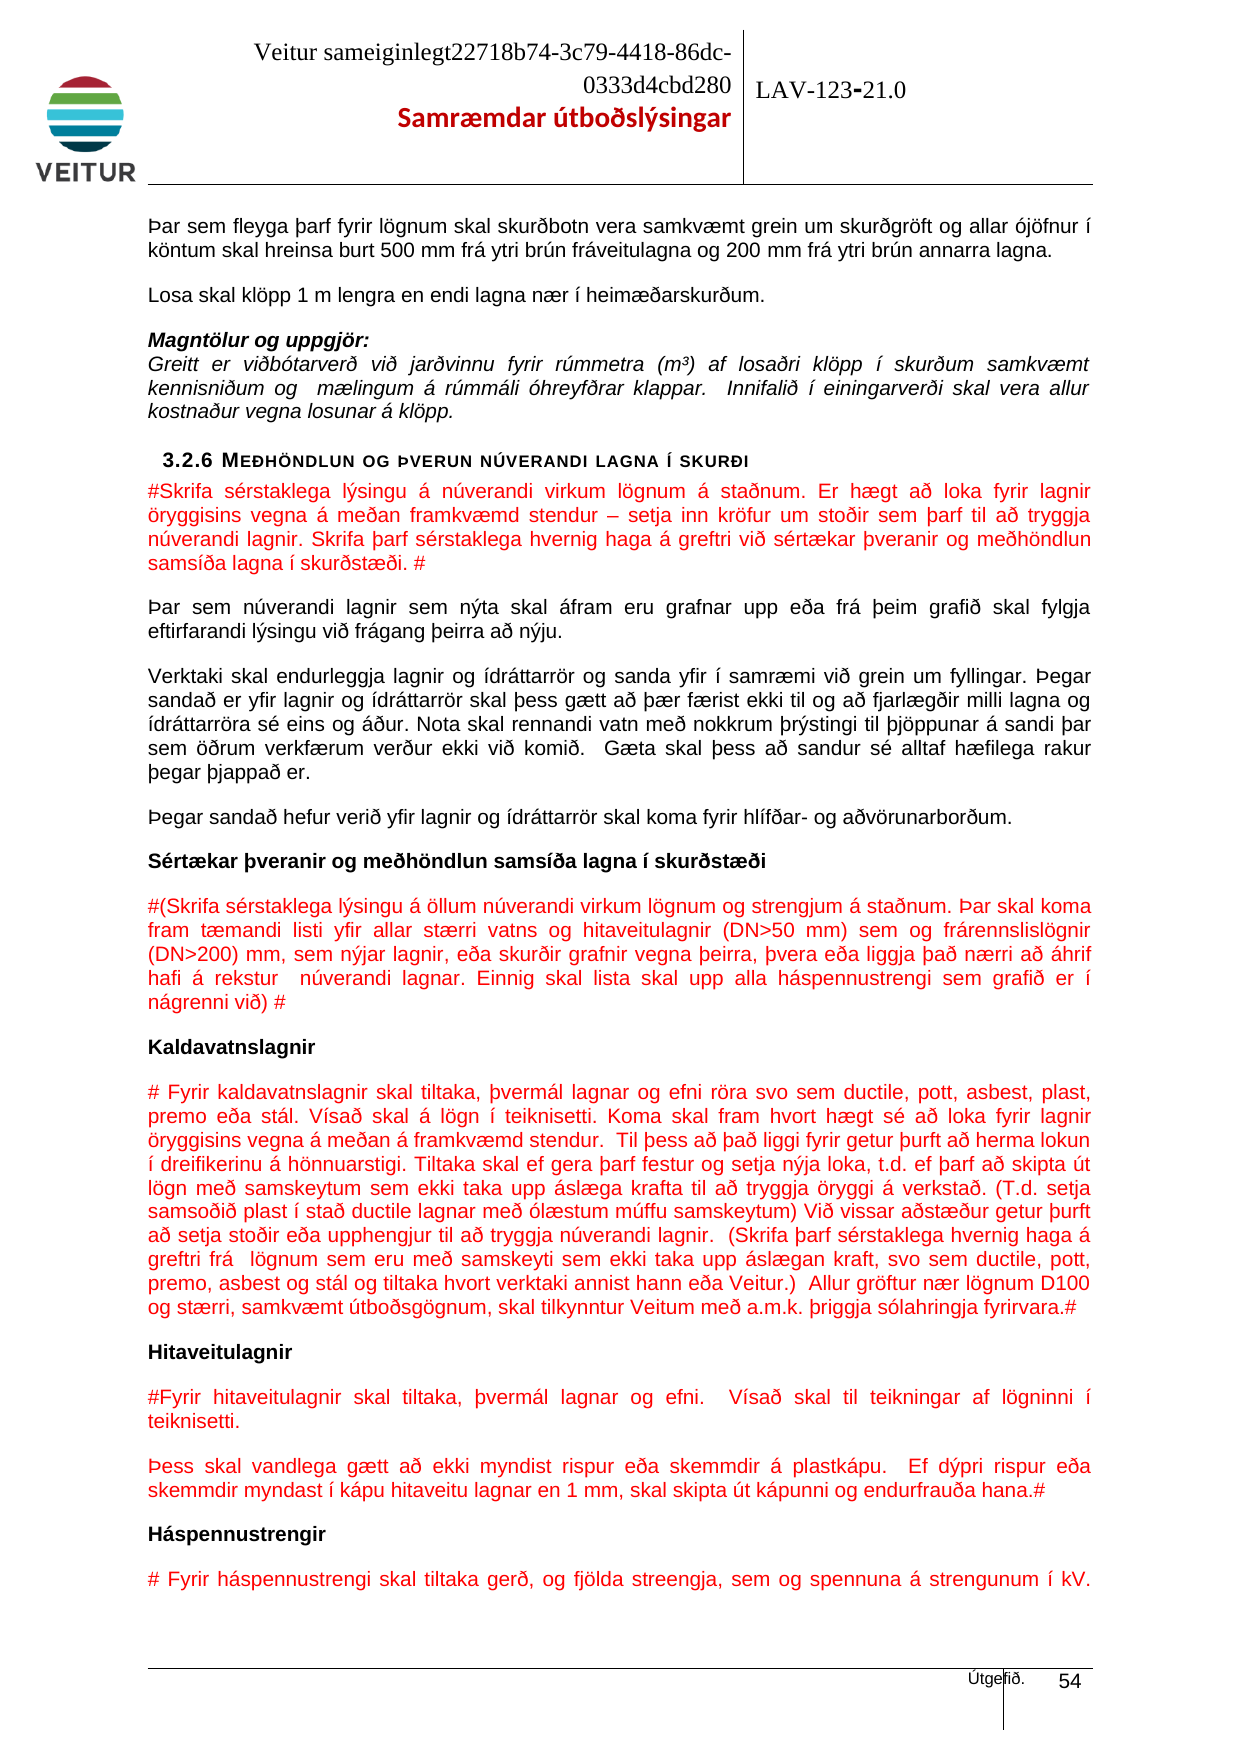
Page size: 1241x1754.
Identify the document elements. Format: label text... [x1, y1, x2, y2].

text Hitaveitulagnir [148, 1340, 1093, 1364]
text Losa skal klöpp 1 m lengra en endi lagna nær í heimæðarskurðum. [148, 283, 1093, 307]
text Þegar sandað hefur verið yfir lagnir og ídráttarrör skal koma fyrir hlífðar- og aðvörunarborðum. [148, 804, 1093, 828]
text #Fyrir hitaveitulagnir skal tiltaka, þvermál lagnar og efni. Vísað skal til teikningar af lögninni í teiknisetti. [148, 1385, 1093, 1433]
text Sértækar þveranir og meðhöndlun samsíða lagna í skurðstæði [148, 849, 1093, 873]
text Kaldavatnslagnir [148, 1035, 1093, 1059]
text Þar sem fleyga þarf fyrir lögnum skal skurðbotn vera samkvæmt grein um skurðgröft og allar ójöfnur í köntum skal hreinsa burt 500 mm frá ytri brún fráveitulagna og 200 mm frá ytri brún annarra lagna. [148, 214, 1093, 262]
picture [28, 71, 142, 187]
subtitle Meðhöndlun og þverun núverandi lagna í skurði [162, 448, 1093, 472]
text Greitt er viðbótarverð við jarðvinnu fyrir rúmmetra (m³) af losaðri klöpp í skurðum samkvæmt kennisniðum og mælingum á rúmmáli óhreyfðrar klappar. Innifalið í einingarverði skal vera allur kostnaður vegna losunar á klöpp. [148, 351, 1093, 423]
text Verktaki skal endurleggja lagnir og ídráttarrör og sanda yfir í samræmi við grein um fyllingar. Þegar sandað er yfir lagnir og ídráttarrör skal þess gætt að þær færist ekki til og að fjarlægðir milli lagna og ídráttarröra sé eins og áður. Nota skal rennandi vatn með nokkrum þrýstingi til þjöppunar á sandi þar sem öðrum verkfærum verður ekki við komið. Gæta skal þess að sandur sé alltaf hæfilega rakur þegar þjappað er. [148, 664, 1093, 784]
text Háspennustrengir [148, 1522, 1093, 1546]
text #Skrifa sérstaklega lýsingu á núverandi virkum lögnum á staðnum. Er hægt að loka fyrir lagnir öryggisins vegna á meðan framkvæmd stendur – setja inn kröfur um stoðir sem þarf til að tryggja núverandi lagnir. Skrifa þarf sérstaklega hvernig haga á greftri við sértækar þveranir og meðhöndlun samsíða lagna í skurðstæði. # [148, 478, 1093, 574]
text Þar sem núverandi lagnir sem nýta skal áfram eru grafnar upp eða frá þeim grafið skal fylgja eftirfarandi lýsingu við frágang þeirra að nýju. [148, 595, 1093, 643]
text Magntölur og uppgjör: [148, 327, 1093, 351]
text Þess skal vandlega gætt að ekki myndist rispur eða skemmdir á plastkápu. Ef dýpri rispur eða skemmdir myndast í kápu hitaveitu lagnar en 1 mm, skal skipta út kápunni og endurfrauða hana.# [148, 1453, 1093, 1501]
text # Fyrir kaldavatnslagnir skal tiltaka, þvermál lagnar og efni röra svo sem ductile, pott, asbest, plast, premo eða stál. Vísað skal á lögn í teiknisetti. Koma skal fram hvort hægt sé að loka fyrir lagnir öryggisins vegna á meðan á framkvæmd stendur. Til þess að það liggi fyrir getur þurft að herma lokun í dreifikerinu á hönnuarstigi. Tiltaka skal ef gera þarf festur og setja nýja loka, t.d. ef þarf að skipta út lögn með samskeytum sem ekki taka upp áslæga krafta til að tryggja öryggi á verkstað. (T.d. setja samsoðið plast í stað ductile lagnar með ólæstum múffu samskeytum) Við vissar aðstæður getur þurft að setja stoðir eða upphengjur til að tryggja núverandi lagnir. (Skrifa þarf sérstaklega hvernig haga á greftri frá lögnum sem eru með samskeyti sem ekki taka upp áslægan kraft, svo sem ductile, pott, premo, asbest og stál og tiltaka hvort verktaki annist hann eða Veitur.) Allur gröftur nær lögnum D100 og stærri, samkvæmt útboðsgögnum, skal tilkynntur Veitum með a.m.k. þriggja sólahringja fyrirvara.# [148, 1079, 1093, 1319]
text #(Skrifa sérstaklega lýsingu á öllum núverandi virkum lögnum og strengjum á staðnum. Þar skal koma fram tæmandi listi yfir allar stærri vatns og hitaveitulagnir (DN>50 mm) sem og frárennslislögnir (DN>200) mm, sem nýjar lagnir, eða skurðir grafnir vegna þeirra, þvera eða liggja það nærri að áhrif hafi á rekstur núverandi lagnar. Einnig skal lista skal upp alla háspennustrengi sem grafið er í nágrenni við) # [148, 894, 1093, 1014]
